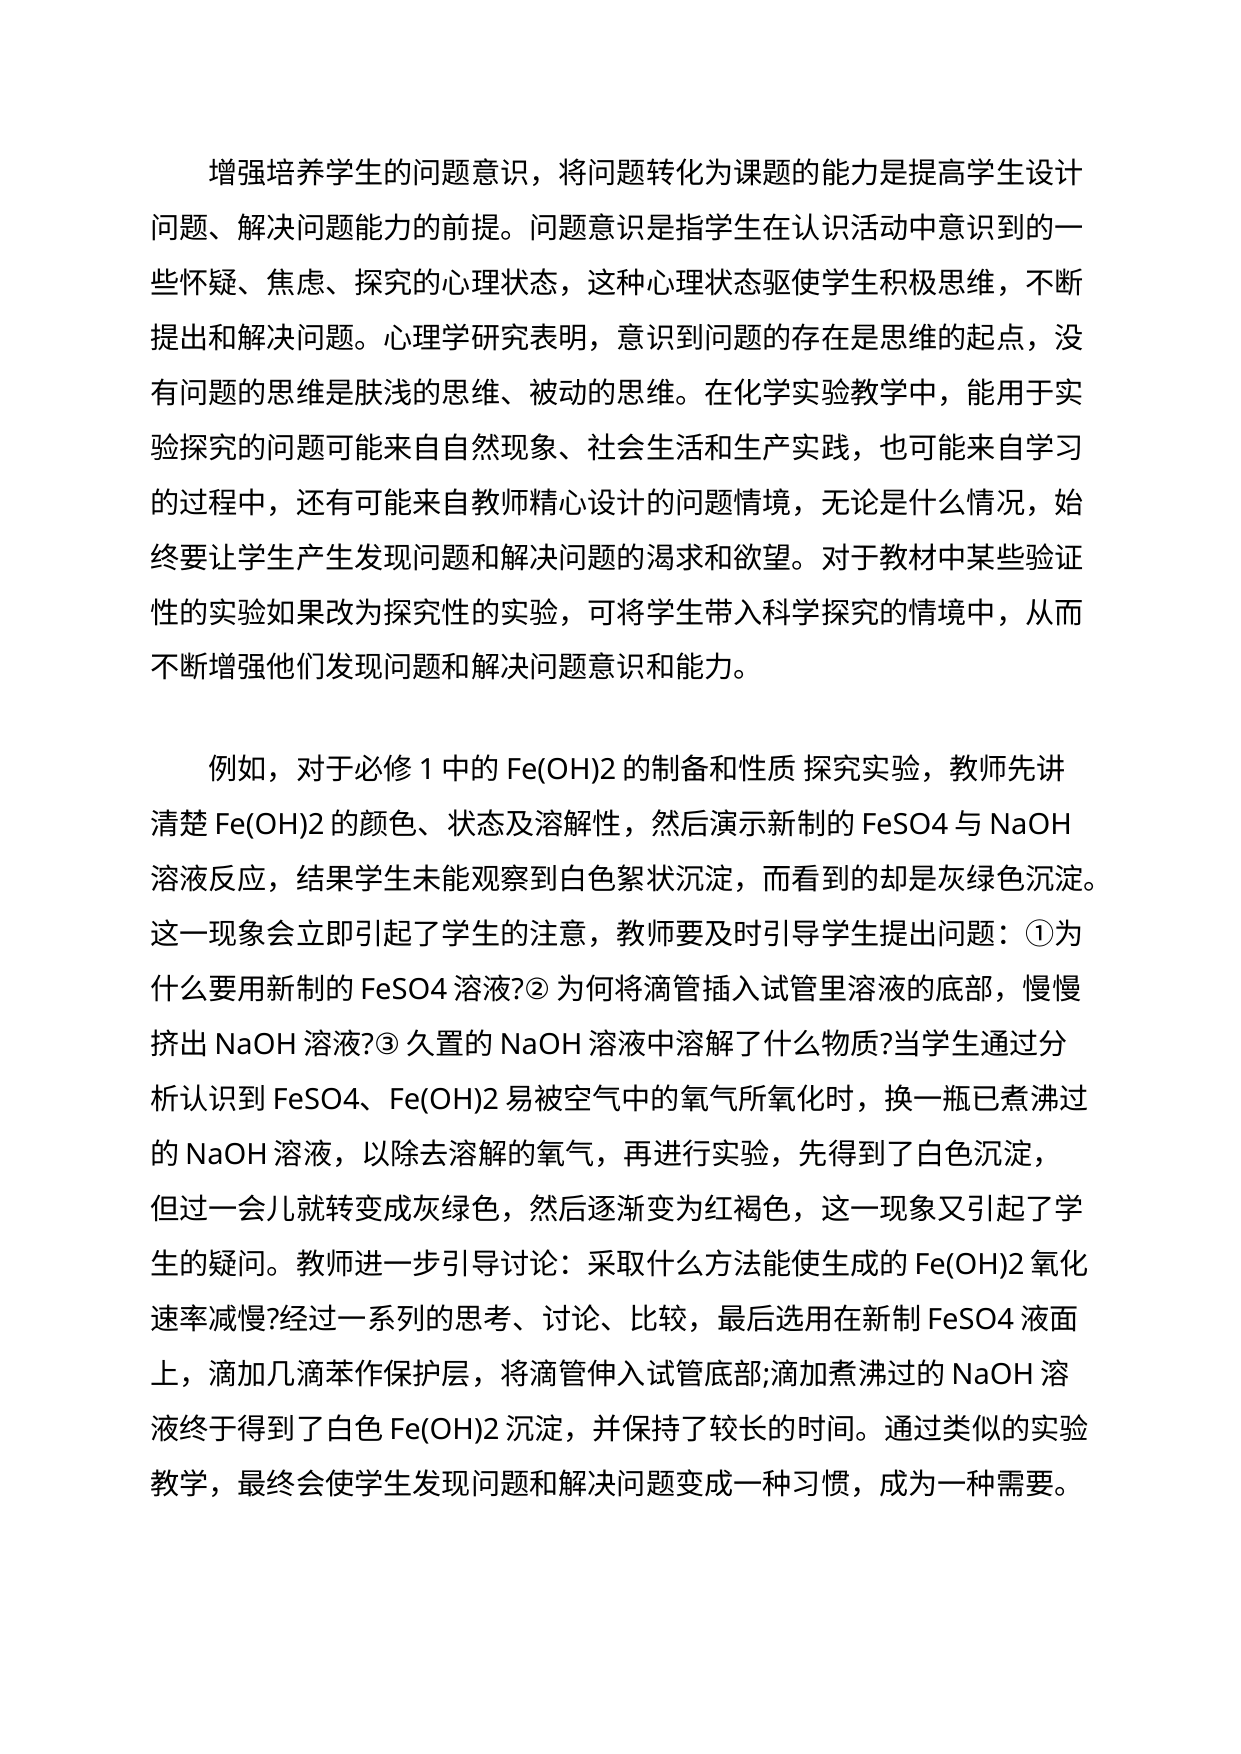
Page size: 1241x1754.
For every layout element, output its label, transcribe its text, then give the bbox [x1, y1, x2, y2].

text 例如，对于必修1中的 Fe(OH)2的制备和性质 探究实验，教师先讲清楚Fe(OH)2的颜色、状态及溶解性，然后演示新制的FeSO4与NaOH溶液反应，结果学生未能观察到白色絮状沉淀，而看到的却是灰绿色沉淀。这一现象会立即引起了学生的注意，教师要及时引导学生提出问题：①为什么要用新制的FeSO4溶液?②为何将滴管插入试管里溶液的底部，慢慢挤出NaOH溶液?③久置的NaOH溶液中溶解了什么物质?当学生通过分析认识到FeSO4、Fe(OH)2易被空气中的氧气所氧化时，换一瓶已煮沸过的NaOH溶液，以除去溶解的氧气，再进行实验，先得到了白色沉淀，但过一会儿就转变成灰绿色，然后逐渐变为红褐色，这一现象又引起了学生的疑问。教师进一步引导讨论：采取什么方法能使生成的Fe(OH)2氧化速率减慢?经过一系列的思考、讨论、比较，最后选用在新制FeSO4液面上，滴加几滴苯作保护层，将滴管伸入试管底部;滴加煮沸过的NaOH溶液终于得到了白色Fe(OH)2沉淀，并保持了较长的时间。通过类似的实验教学，最终会使学生发现问题和解决问题变成一种习惯，成为一种需要。 [150, 746, 1090, 1503]
text 增强培养学生的问题意识，将问题转化为课题的能力是提高学生设计问题、解决问题能力的前提。问题意识是指学生在认识活动中意识到的一些怀疑、焦虑、探究的心理状态，这种心理状态驱使学生积极思维，不断提出和解决问题。心理学研究表明，意识到问题的存在是思维的起点，没有问题的思维是肤浅的思维、被动的思维。在化学实验教学中，能用于实验探究的问题可能来自自然现象、社会生活和生产实践，也可能来自学习的过程中，还有可能来自教师精心设计的问题情境，无论是什么情况，始终要让学生产生发现问题和解决问题的渴求和欲望。对于教材中某些验证性的实验如果改为探究性的实验，可将学生带入科学探究的情境中，从而不断增强他们发现问题和解决问题意识和能力。 [150, 150, 1090, 686]
